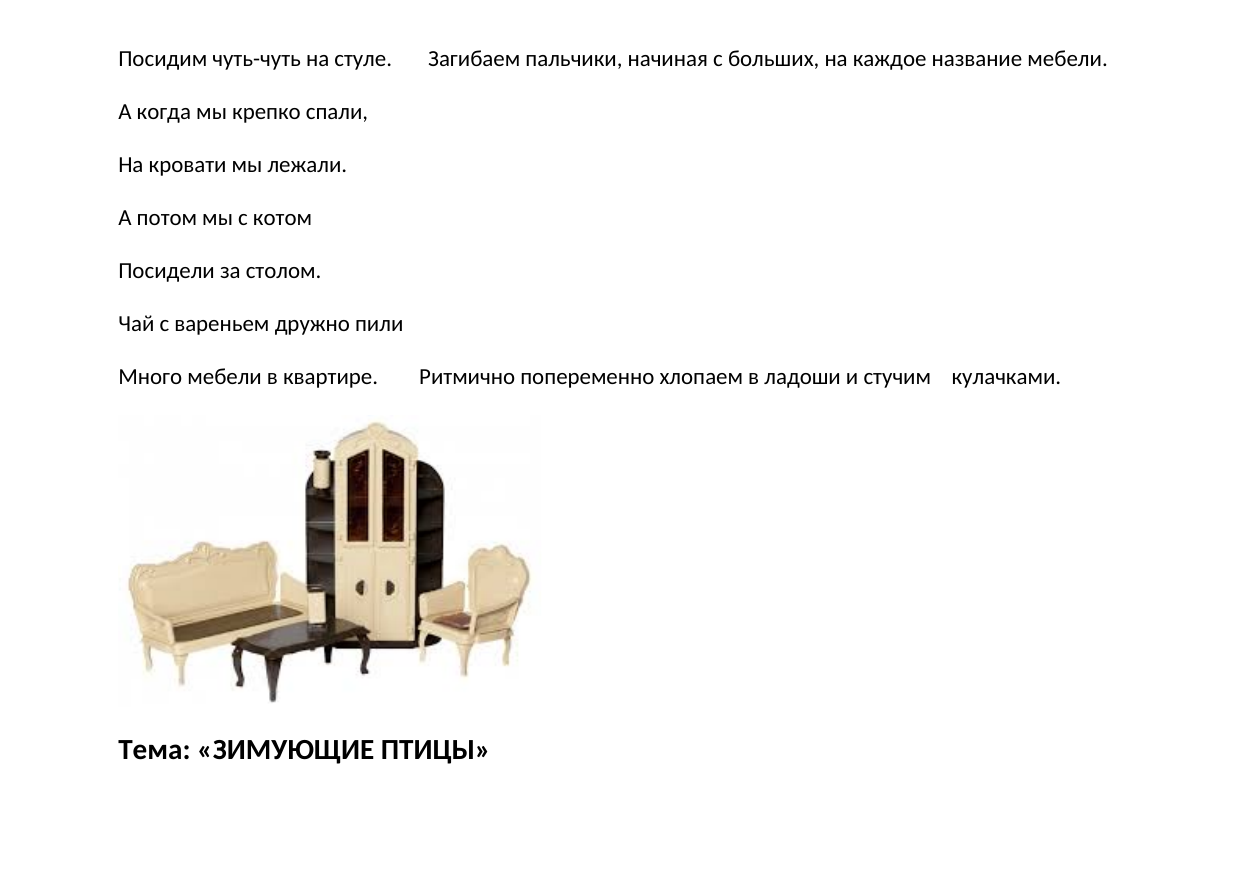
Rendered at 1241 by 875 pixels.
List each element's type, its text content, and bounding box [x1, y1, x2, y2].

text Посидим чуть-чуть на стуле. Загибаем пальчики, начиная с больших, на каждое название мебели. [118, 44, 1122, 72]
text Чай с вареньем дружно пили [118, 309, 1122, 337]
text Тема: «ЗИМУЮЩИЕ ПТИЦЫ» [118, 731, 1122, 767]
text А потом мы с котом [118, 203, 1122, 231]
text А когда мы крепко спали, [118, 97, 1122, 125]
text Посидели за столом. [118, 256, 1122, 284]
picture [118, 415, 542, 707]
text Много мебели в квартире. Ритмично попеременно хлопаем в ладоши и стучим кулачками. [118, 362, 1122, 391]
text На кровати мы лежали. [118, 150, 1122, 178]
